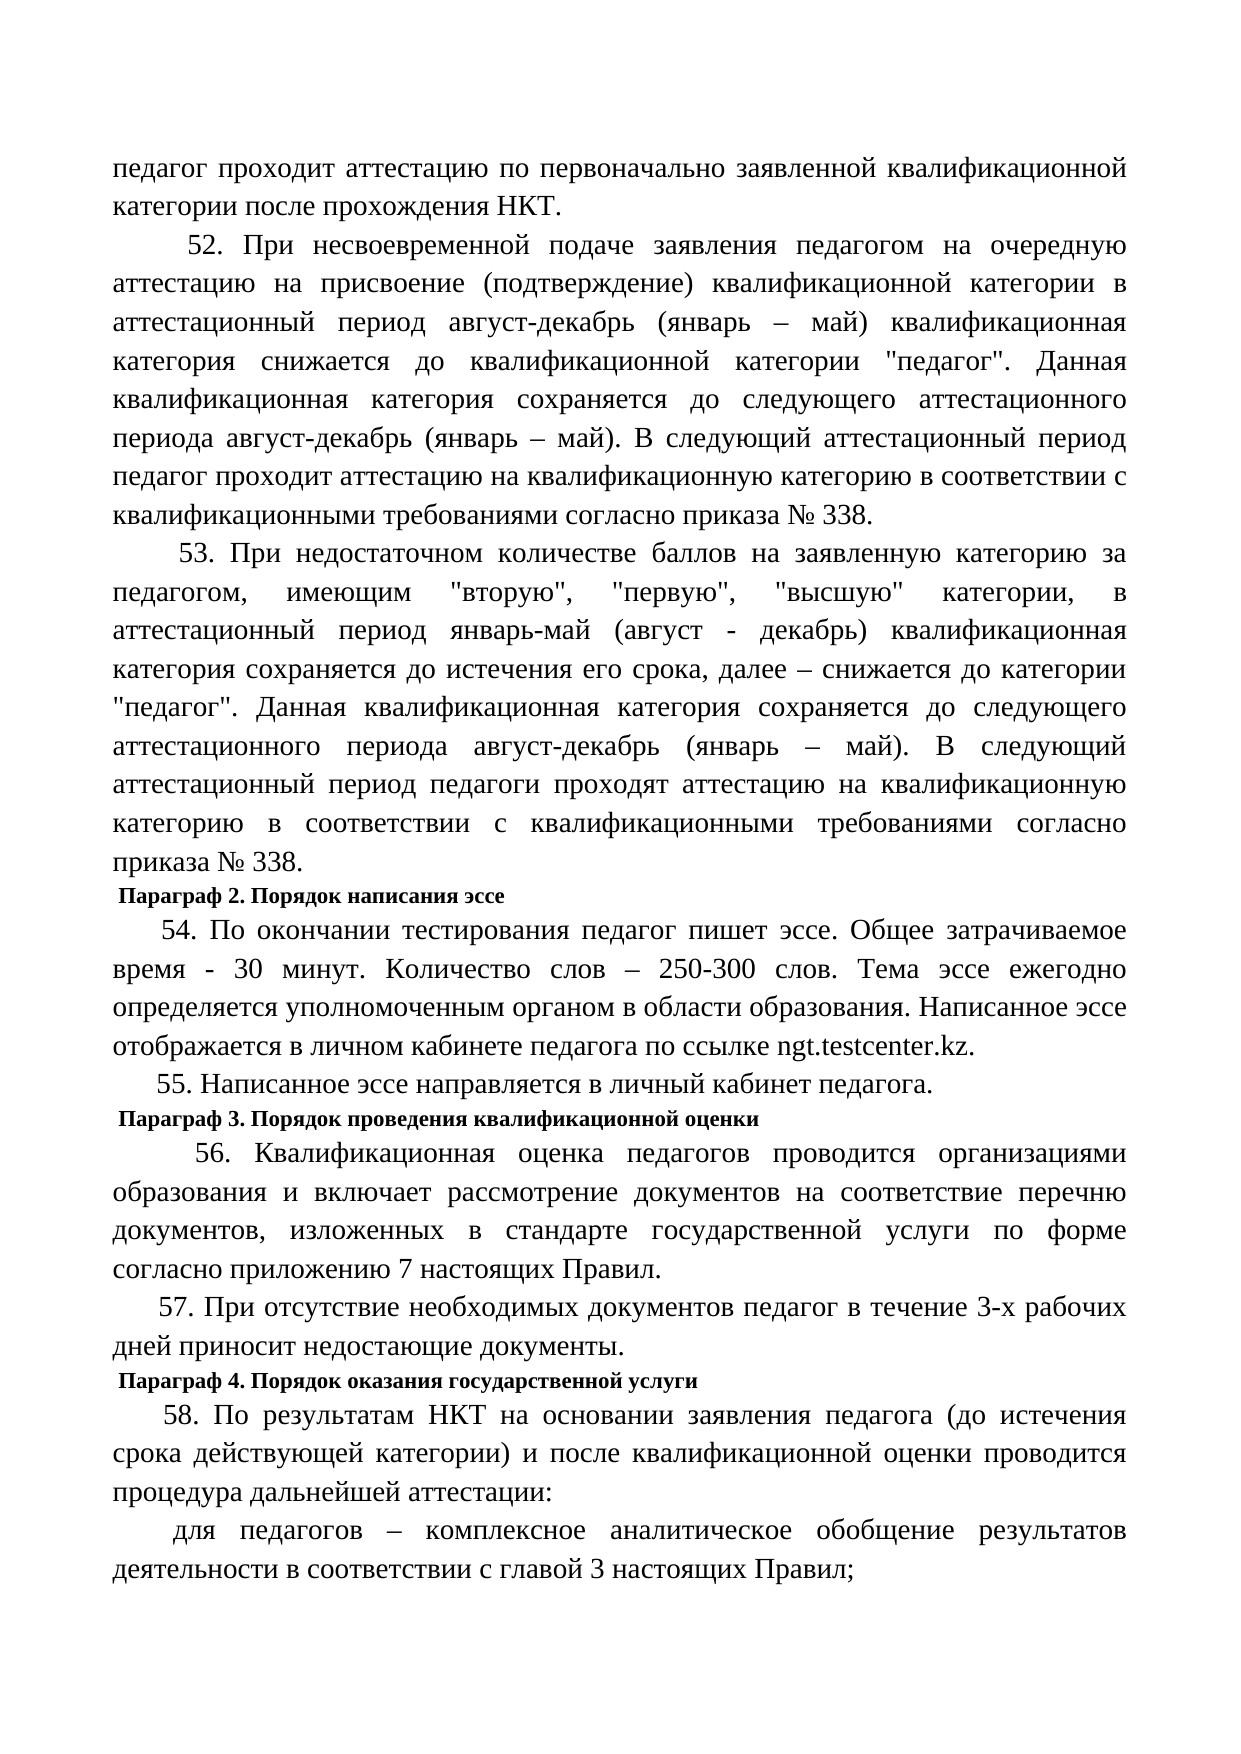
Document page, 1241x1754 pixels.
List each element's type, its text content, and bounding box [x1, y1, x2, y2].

text 53. При недостаточном количестве баллов на заявленную категорию за педагогом, имеющим "вторую", "первую", "высшую" категории, в аттестационный период январь-май (август - декабрь) квалификационная категория сохраняется до истечения его срока, далее – снижается до категории "педагог". Данная квалификационная категория сохраняется до следующего аттестационного периода август-декабрь (январь – май). В следующий аттестационный период педагоги проходят аттестацию на квалификационную категорию в соответствии с квалификационными требованиями согласно приказа № 338. [112, 535, 1128, 877]
text 58. По результатам НКТ на основании заявления педагога (до истечения срока действующей категории) и после квалификационной оценки проводится процедура дальнейшей аттестации: [112, 1397, 1128, 1507]
text для педагогов – комплексное аналитическое обобщение результатов деятельности в соответствии с главой 3 настоящих Правил; [112, 1512, 1128, 1584]
text Параграф 3. Порядок проведения квалификационной оценки [112, 1105, 1128, 1132]
text 54. По окончании тестирования педагог пишет эссе. Общее затрачиваемое время - 30 минут. Количество слов – 250-300 слов. Тема эссе ежегодно определяется уполномоченным органом в области образования. Написанное эссе отображается в личном кабинете педагога по ссылке ngt.testcenter.kz. [112, 912, 1128, 1062]
text Параграф 4. Порядок оказания государственной услуги [112, 1367, 1128, 1393]
text 56. Квалификационная оценка педагогов проводится организациями образования и включает рассмотрение документов на соответствие перечню документов, изложенных в стандарте государственной услуги по форме согласно приложению 7 настоящих Правил. [112, 1135, 1128, 1284]
text Параграф 2. Порядок написания эссе [112, 882, 1128, 909]
text 55. Написанное эссе направляется в личный кабинет педагога. [112, 1067, 1128, 1100]
text 52. При несвоевременной подаче заявления педагогом на очередную аттестацию на присвоение (подтверждение) квалификационной категории в аттестационный период август-декабрь (январь – май) квалификационная категория снижается до квалификационной категории "педагог". Данная квалификационная категория сохраняется до следующего аттестационного периода август-декабрь (январь – май). В следующий аттестационный период педагог проходит аттестацию на квалификационную категорию в соответствии с квалификационными требованиями согласно приказа № 338. [112, 227, 1128, 530]
text 57. При отсутствие необходимых документов педагог в течение 3-х рабочих дней приносит недостающие документы. [112, 1289, 1128, 1362]
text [112, 150, 1128, 222]
